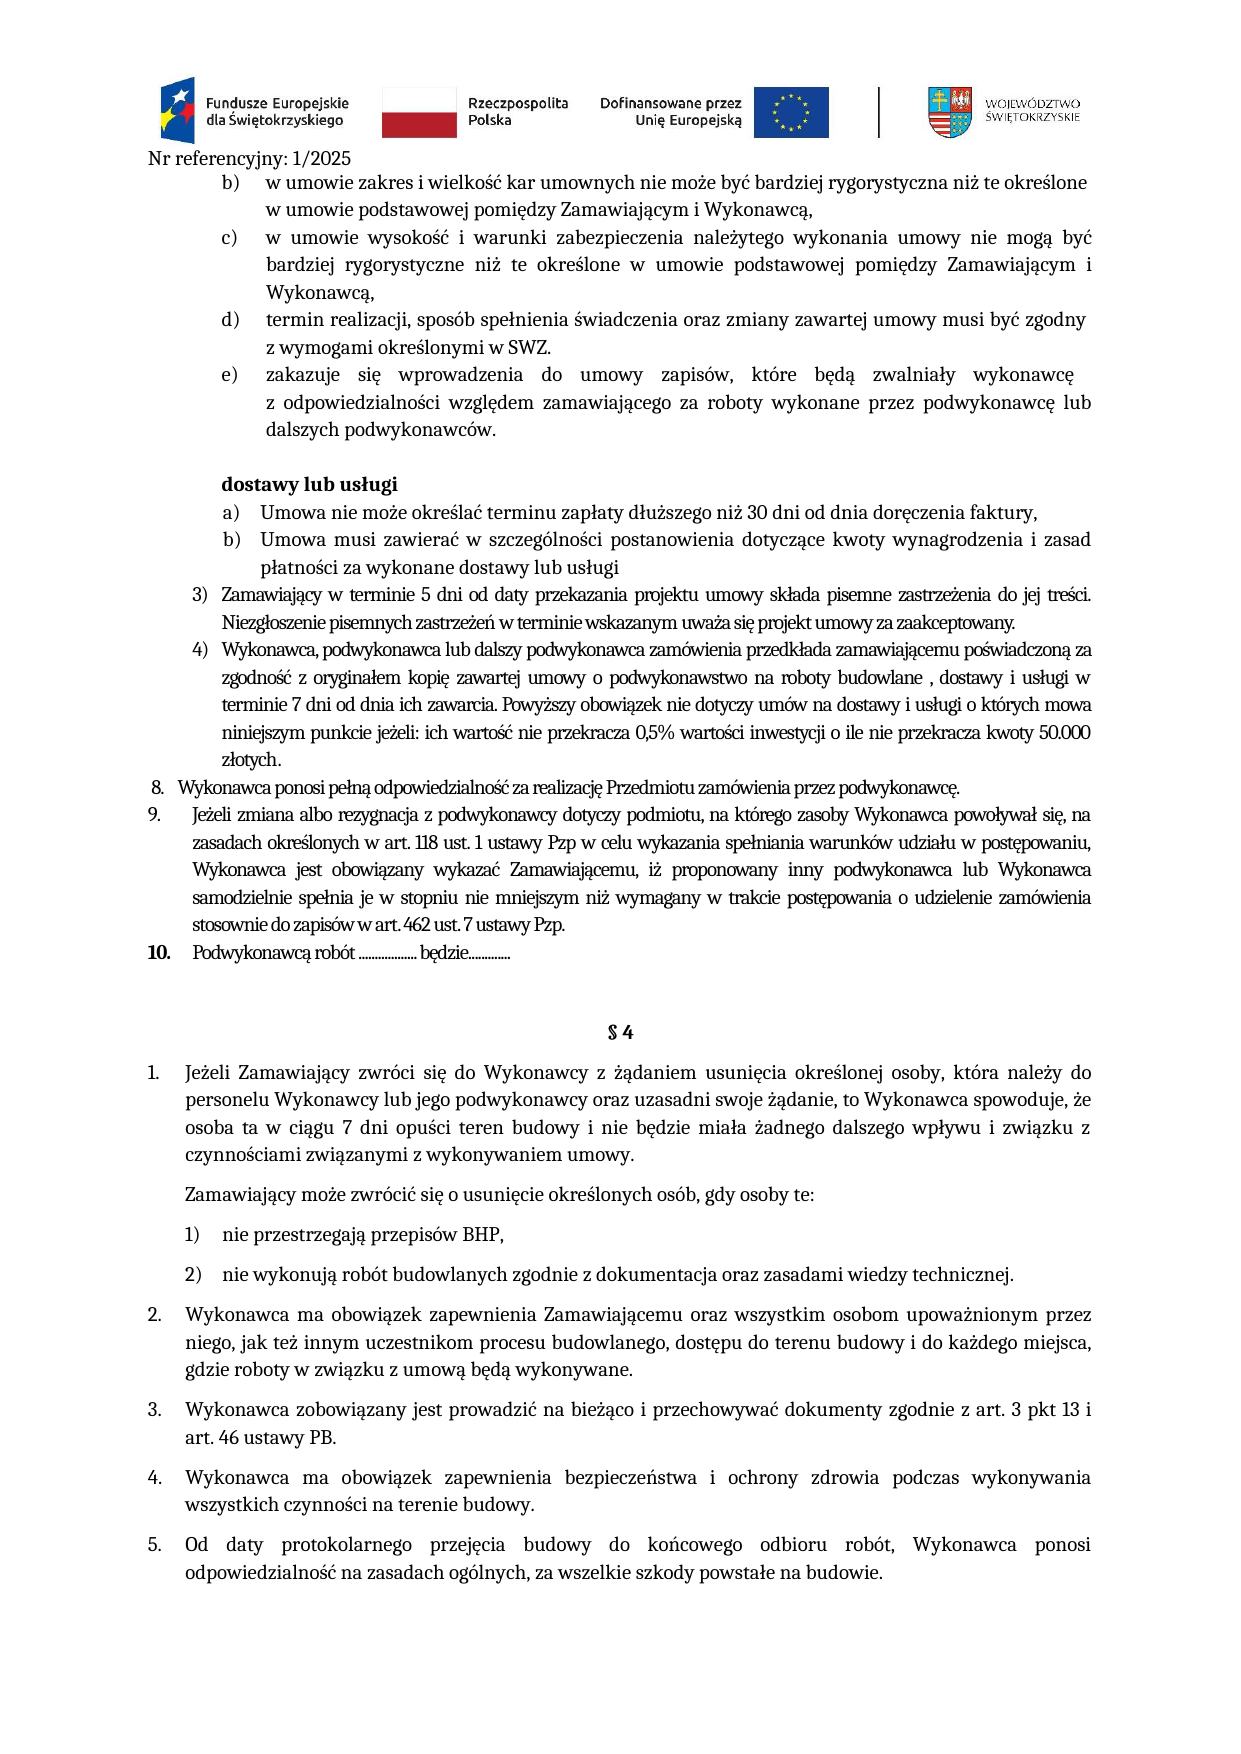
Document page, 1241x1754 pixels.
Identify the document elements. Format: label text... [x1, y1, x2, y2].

list Umowa nie może określać terminu zapłaty dłuższego niż 30 dni od dnia doręczenia faktury, [223, 501, 1093, 524]
list Jeżeli Zamawiający zwróci się do Wykonawcy z żądaniem usunięcia określonej osoby, która należy do personelu Wykonawcy lub jego podwykonawcy oraz uzasadni swoje żądanie, to Wykonawca spowoduje, że osoba ta w ciągu 7 dni opuści teren budowy i nie będzie miała żadnego dalszego wpływu i związku z czynnościami związanymi z wykonywaniem umowy. [148, 1061, 1093, 1167]
title 3) Zamawiający w terminie 5 dni od daty przekazania projektu umowy składa pisemne zastrzeżenia do jej treści. Niezgłoszenie pisemnych zastrzeżeń w terminie wskazanym uważa się projekt umowy za zaakceptowany. [192, 583, 1093, 634]
list Umowa musi zawierać w szczególności postanowienia dotyczące kwoty wynagrodzenia i zasad płatności za wykonane dostawy lub usługi [223, 528, 1093, 579]
list Od daty protokolarnego przejęcia budowy do końcowego odbioru robót, Wykonawca ponosi odpowiedzialność na zasadach ogólnych, za wszelkie szkody powstałe na budowie. [148, 1533, 1093, 1584]
text Zamawiający może zwrócić się o usunięcie określonych osób, gdy osoby te: [148, 1183, 1093, 1207]
list w umowie wysokość i warunki zabezpieczenia należytego wykonania umowy nie mogą być bardziej rygorystyczne niż te określone w umowie podstawowej pomiędzy Zamawiającym i Wykonawcą, [221, 226, 1093, 304]
title 4) Wykonawca, podwykonawca lub dalszy podwykonawca zamówienia przedkłada zamawiającemu poświadczoną za zgodność z oryginałem kopię zawartej umowy o podwykonawstwo na roboty budowlane , dostawy i usługi w terminie 7 dni od dnia ich zawarcia. Powyższy obowiązek nie dotyczy umów na dostawy i usługi o których mowa niniejszym punkcie jeżeli: ich wartość nie przekracza 0,5% wartości inwestycji o ile nie przekracza kwoty 50.000 złotych. [192, 638, 1093, 772]
text dostawy lub usługi [221, 473, 1093, 497]
picture [147, 73, 1093, 147]
list nie przestrzegają przepisów BHP, [185, 1223, 1093, 1247]
title 8. Wykonawca ponosi pełną odpowiedzialność za realizację Przedmiotu zamówienia przez podwykonawcę. [148, 776, 1093, 799]
title Podwykonawcą robót .................. będzie............. [148, 941, 1093, 964]
list zakazuje się wprowadzenia do umowy zapisów, które będą zwalniały wykonawcę z odpowiedzialności względem zamawiającego za roboty wykonane przez podwykonawcę lub dalszych podwykonawców. [221, 363, 1093, 442]
title 9. Jeżeli zmiana albo rezygnacja z podwykonawcy dotyczy podmiotu, na którego zasoby Wykonawca powoływał się, na zasadach określonych w art. 118 ust. 1 ustawy Pzp w celu wykazania spełniania warunków udziału w postępowaniu, Wykonawca jest obowiązany wykazać Zamawiającemu, iż proponowany inny podwykonawca lub Wykonawca samodzielnie spełnia je w stopniu nie mniejszym niż wymagany w trakcie postępowania o udzielenie zamówienia stosownie do zapisów w art. 462 ust. 7 ustawy Pzp. [148, 803, 1093, 937]
list Wykonawca ma obowiązek zapewnienia Zamawiającemu oraz wszystkim osobom upoważnionym przez niego, jak też innym uczestnikom procesu budowlanego, dostępu do terenu budowy i do każdego miejsca, gdzie roboty w związku z umową będą wykonywane. [148, 1303, 1093, 1382]
list nie wykonują robót budowlanych zgodnie z dokumentacja oraz zasadami wiedzy technicznej. [185, 1263, 1093, 1287]
list termin realizacji, sposób spełnienia świadczenia oraz zmiany zawartej umowy musi być zgodny z wymogami określonymi w SWZ. [221, 308, 1093, 359]
text § 4 [148, 1021, 1093, 1044]
list w umowie zakres i wielkość kar umownych nie może być bardziej rygorystyczna niż te określone w umowie podstawowej pomiędzy Zamawiającym i Wykonawcą, [221, 171, 1093, 222]
list Wykonawca zobowiązany jest prowadzić na bieżąco i przechowywać dokumenty zgodnie z art. 3 pkt 13 i art. 46 ustawy PB. [148, 1398, 1093, 1449]
list Wykonawca ma obowiązek zapewnienia bezpieczeństwa i ochrony zdrowia podczas wykonywania wszystkich czynności na terenie budowy. [148, 1466, 1093, 1517]
